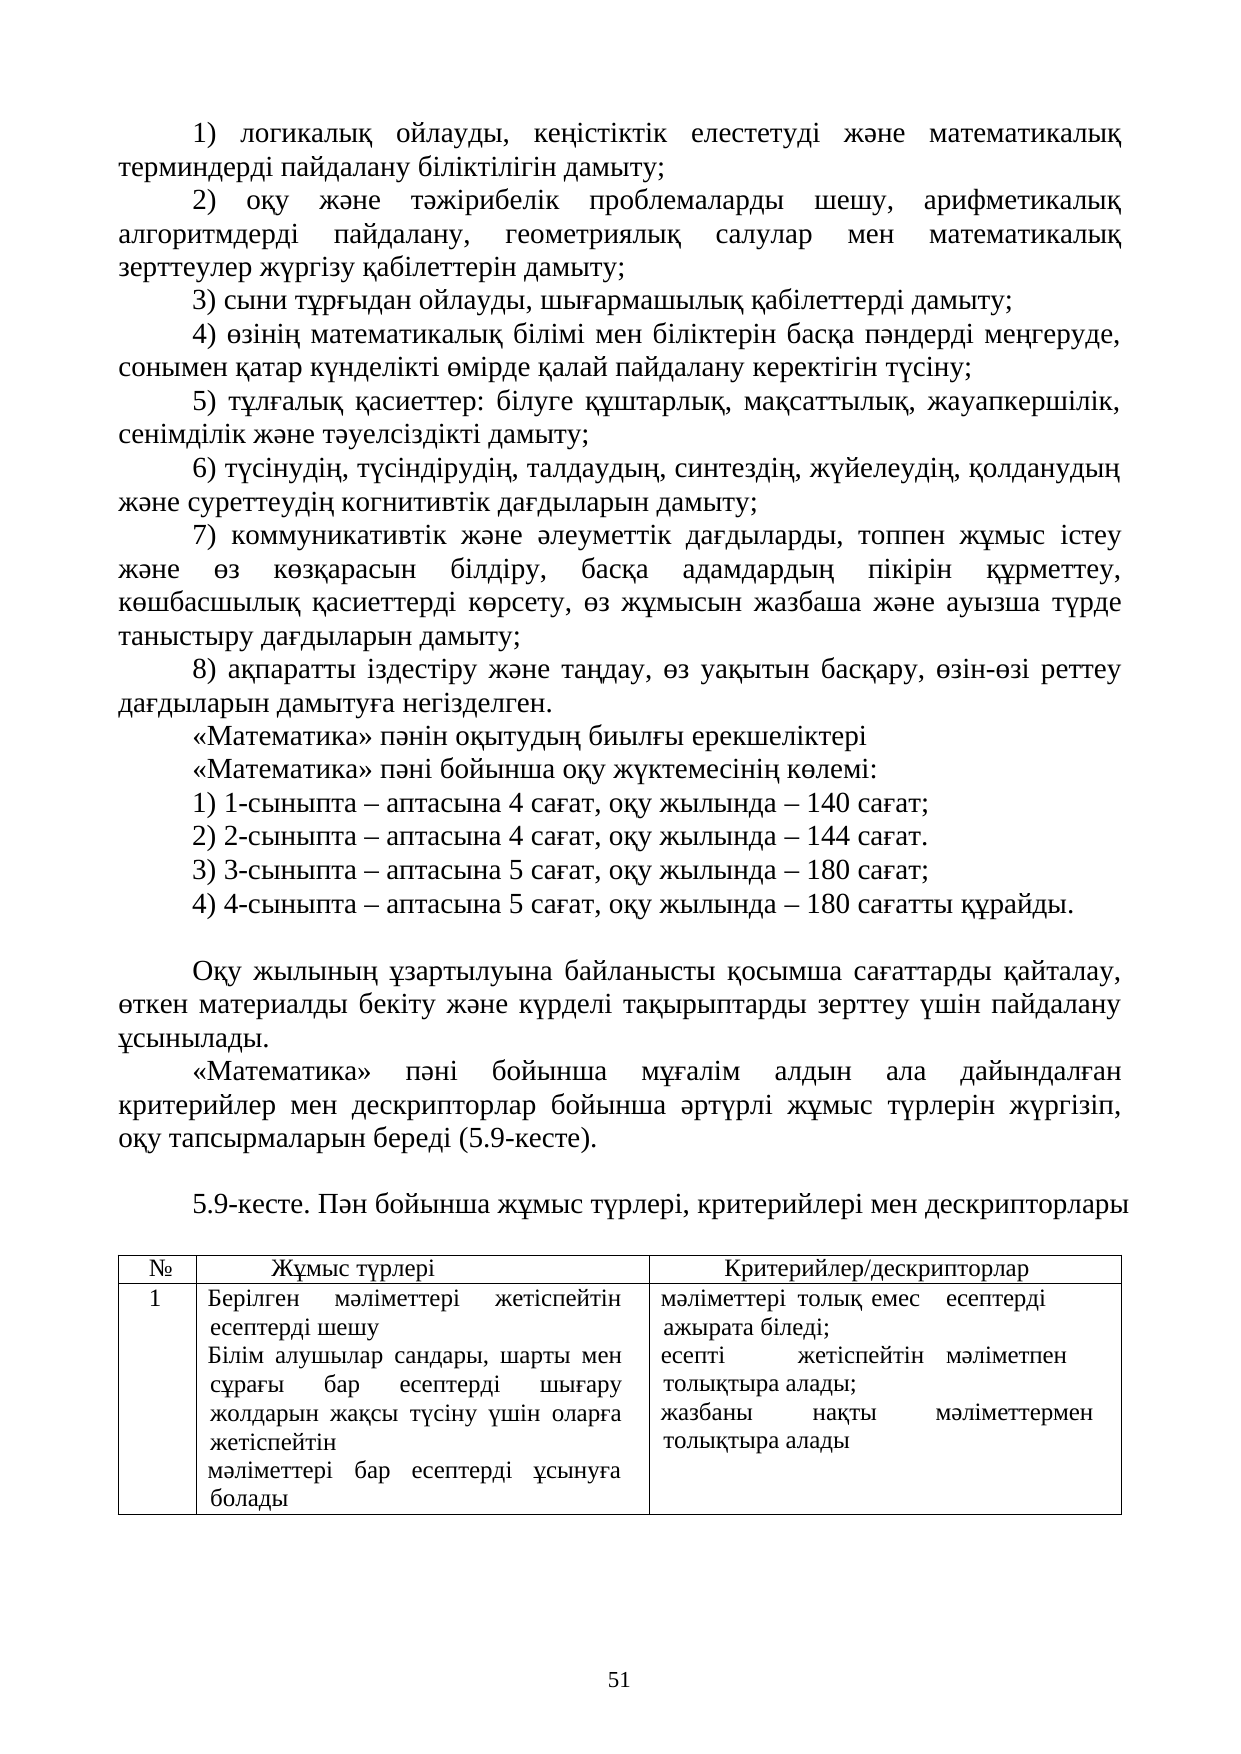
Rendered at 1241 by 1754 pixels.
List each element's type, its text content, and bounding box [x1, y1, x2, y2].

list 1-сыныпта – аптасына 4 сағат, оқу жылында – 140 сағат; [192, 785, 1240, 819]
table_cell мәліметтері толық емес есептерді ажырата біледі; есепті жетіспейтін мәліметпен толықтыра алады; жазбаны нақты мәліметтермен толықтыра алады [650, 1284, 1121, 1513]
table_header Жұмыс түрлері [197, 1256, 649, 1283]
text «Математика» пәні бойынша мұғалім алдын ала дайындалған критерийлер мен дескрипторлар бойынша әртүрлі жұмыс түрлерін жүргізіп, оқу тапсырмаларын береді (5.9-кесте). [118, 1053, 1122, 1154]
table_header № [119, 1256, 196, 1283]
list тұлғалық қасиеттер: білуге құштарлық, мақсаттылық, жауапкершілік, сенімділік және тәуелсіздікті дамыту; [118, 383, 1121, 450]
list ақпаратты іздестіру және таңдау, өз уақытын басқару, өзін-өзі реттеу дағдыларын дамытуға негізделген. [118, 651, 1123, 718]
text «Математика» пәні бойынша оқу жүктемесінің көлемі: [192, 752, 1240, 785]
list өзінің математикалық білімі мен біліктерін басқа пәндерді меңгеруде, сонымен қатар күнделікті өмірде қалай пайдалану керектігін түсіну; [118, 316, 1121, 383]
list логикалық ойлауды, кеңістіктік елестетуді және математикалық терминдерді пайдалану біліктілігін дамыту; [118, 115, 1121, 182]
list 4-сыныпта – аптасына 5 сағат, оқу жылында – 180 сағатты құрайды. [192, 886, 1240, 919]
table_header Критерийлер/дескрипторлар [650, 1256, 1121, 1283]
list түсінудің, түсіндірудің, талдаудың, синтездің, жүйелеудің, қолданудың және суреттеудің когнитивтік дағдыларын дамыту; [118, 450, 1121, 517]
list 2-сыныпта – аптасына 4 сағат, оқу жылында – 144 сағат. [192, 819, 1240, 852]
list коммуникативтік және әлеуметтік дағдыларды, топпен жұмыс істеу және өз көзқарасын білдіру, басқа адамдардың пікірін құрметтеу, көшбасшылық қасиеттерді көрсету, өз жұмысын жазбаша және ауызша түрде таныстыру дағдыларын дамыту; [118, 517, 1122, 651]
list оқу және тәжірибелік проблемаларды шешу, арифметикалық алгоритмдерді пайдалану, геометриялық салулар мен математикалық зерттеулер жүргізу қабілеттерін дамыту; [118, 182, 1121, 283]
table_cell Берілген мәліметтері жетіспейтін есептерді шешу Білім алушылар сандары, шарты мен сұрағы бар есептерді шығару жолдарын жақсы түсіну үшін оларға жетіспейтін мәліметтері бар есептерді ұсынуға болады [197, 1284, 649, 1513]
text Оқу жылының ұзартылуына байланысты қосымша сағаттарды қайталау, өткен материалды бекіту және күрделі тақырыптарды зерттеу үшін пайдалану ұсынылады. [118, 953, 1122, 1053]
list сыни тұрғыдан ойлауды, шығармашылық қабілеттерді дамыту; [192, 283, 1240, 316]
list 3-сыныпта – аптасына 5 сағат, оқу жылында – 180 сағат; [192, 852, 1240, 886]
text 5.9-кесте. Пән бойынша жұмыс түрлері, критерийлері мен дескрипторлары [192, 1187, 1240, 1220]
table_cell 1 [119, 1284, 196, 1513]
text «Математика» пәнін оқытудың биылғы ерекшеліктері [192, 718, 1240, 752]
